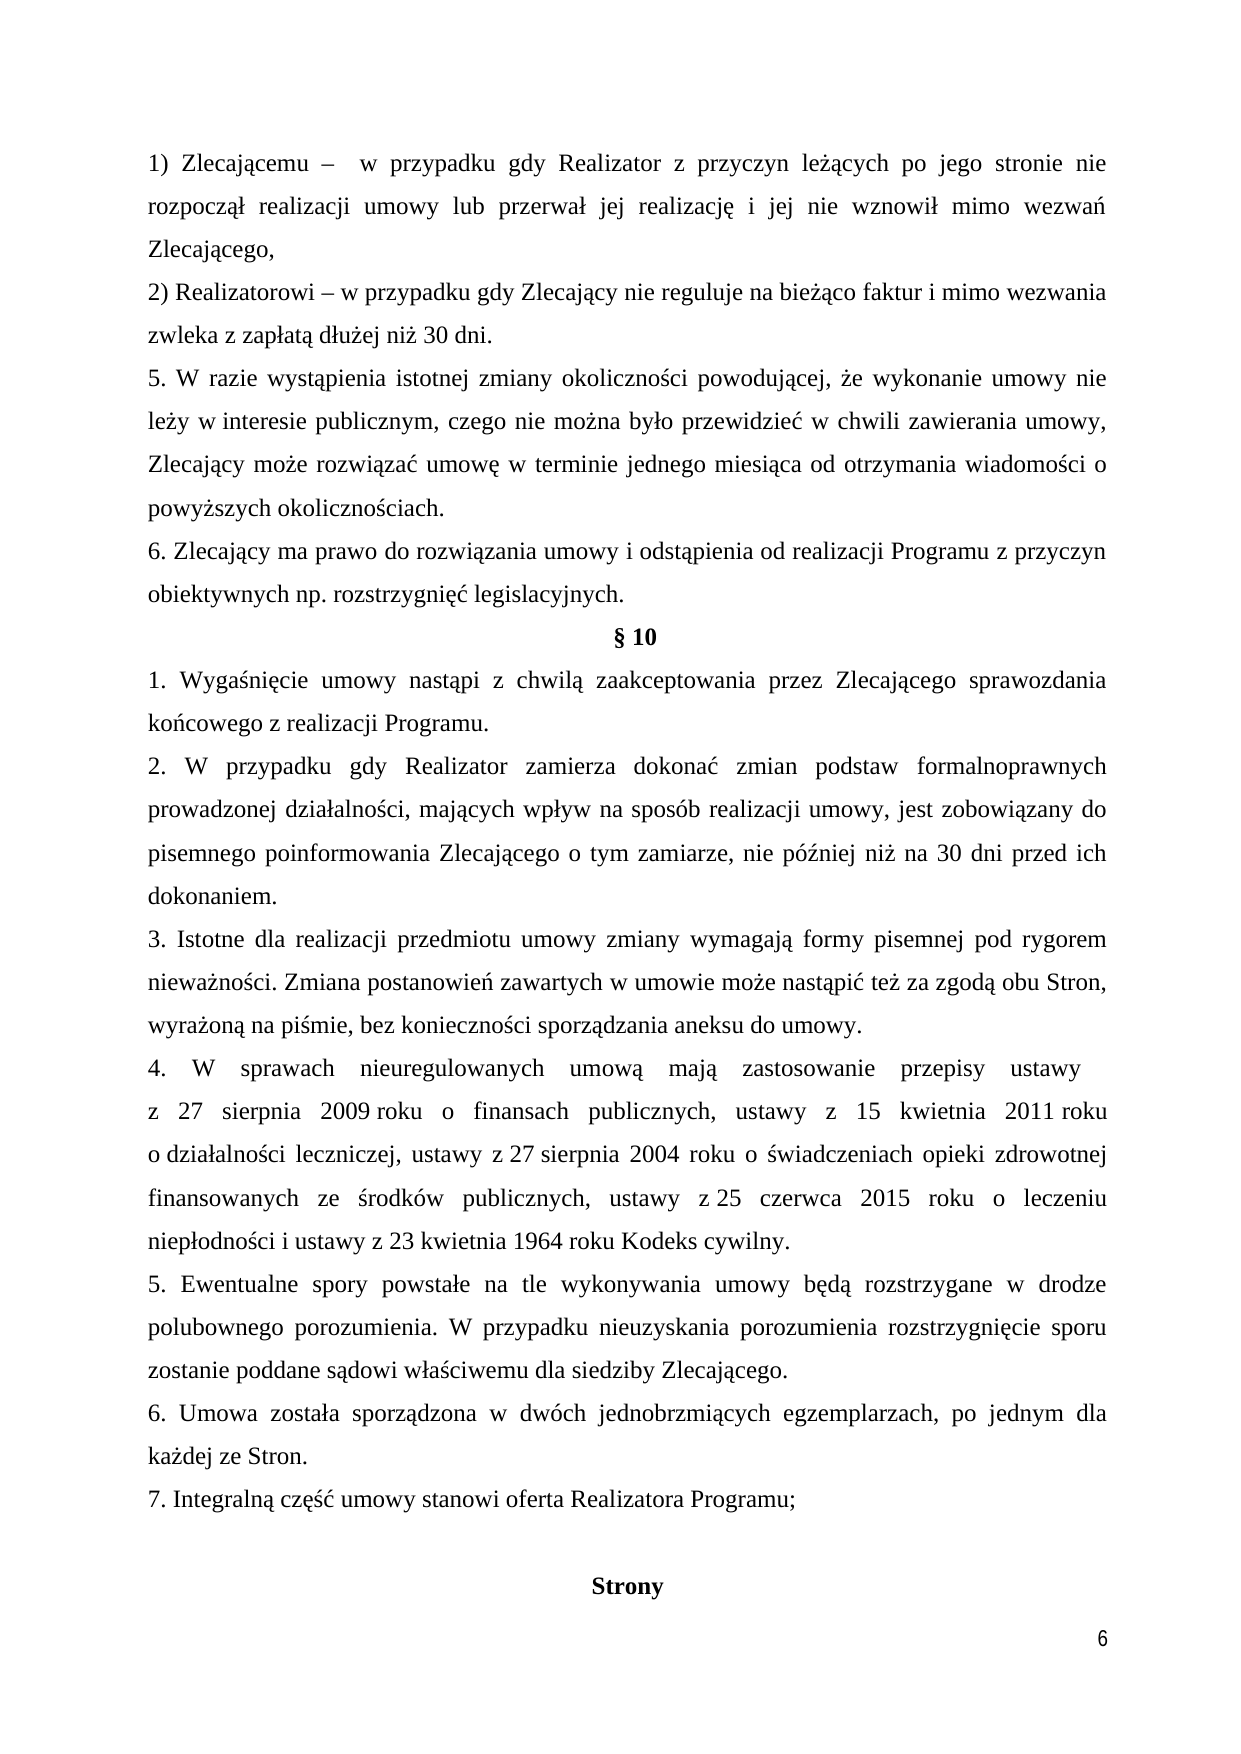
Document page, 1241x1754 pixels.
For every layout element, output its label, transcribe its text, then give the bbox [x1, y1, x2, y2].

list 1. Wygaśnięcie umowy nastąpi z chwilą zaakceptowania przez Zlecającego sprawozdania końcowego z realizacji Programu. [148, 665, 1107, 737]
text § 10 [162, 622, 1107, 651]
list 6. Umowa została sporządzona w dwóch jednobrzmiących egzemplarzach, po jednym dla każdej ze Stron. [148, 1398, 1107, 1470]
list 1) Zlecającemu – w przypadku gdy Realizator z przyczyn leżących po jego stronie nie rozpoczął realizacji umowy lub przerwał jej realizację i jej nie wznowił mimo wezwań Zlecającego, [148, 148, 1107, 263]
list 4. W sprawach nieuregulowanych umową mają zastosowanie przepisy ustawy z 27 sierpnia 2009 roku o finansach publicznych, ustawy z 15 kwietnia 2011 roku o działalności leczniczej, ustawy z 27 sierpnia 2004 roku o świadczeniach opieki zdrowotnej finansowanych ze środków publicznych, ustawy z 25 czerwca 2015 roku o leczeniu niepłodności i ustawy z 23 kwietnia 1964 roku Kodeks cywilny. [148, 1053, 1107, 1254]
list 2) Realizatorowi – w przypadku gdy Zlecający nie reguluje na bieżąco faktur i mimo wezwania zwleka z zapłatą dłużej niż 30 dni. [148, 277, 1107, 349]
list 3. Istotne dla realizacji przedmiotu umowy zmiany wymagają formy pisemnej pod rygorem nieważności. Zmiana postanowień zawartych w umowie może nastąpić też za zgodą obu Stron, wyrażoną na piśmie, bez konieczności sporządzania aneksu do umowy. [148, 924, 1107, 1039]
list 5. W razie wystąpienia istotnej zmiany okoliczności powodującej, że wykonanie umowy nie leży w interesie publicznym, czego nie można było przewidzieć w chwili zawierania umowy, Zlecający może rozwiązać umowę w terminie jednego miesiąca od otrzymania wiadomości o powyższych okolicznościach. [148, 363, 1107, 521]
list 7. Integralną część umowy stanowi oferta Realizatora Programu; [148, 1484, 1107, 1513]
list 5. Ewentualne spory powstałe na tle wykonywania umowy będą rozstrzygane w drodze polubownego porozumienia. W przypadku nieuzyskania porozumienia rozstrzygnięcie sporu zostanie poddane sądowi właściwemu dla siedziby Zlecającego. [148, 1269, 1107, 1384]
list 2. W przypadku gdy Realizator zamierza dokonać zmian podstaw formalnoprawnych prowadzonej działalności, mających wpływ na sposób realizacji umowy, jest zobowiązany do pisemnego poinformowania Zlecającego o tym zamiarze, nie później niż na 30 dni przed ich dokonaniem. [148, 751, 1107, 909]
list 6. Zlecający ma prawo do rozwiązania umowy i odstąpienia od realizacji Programu z przyczyn obiektywnych np. rozstrzygnięć legislacyjnych. [148, 536, 1107, 608]
text Strony [148, 1571, 1107, 1599]
